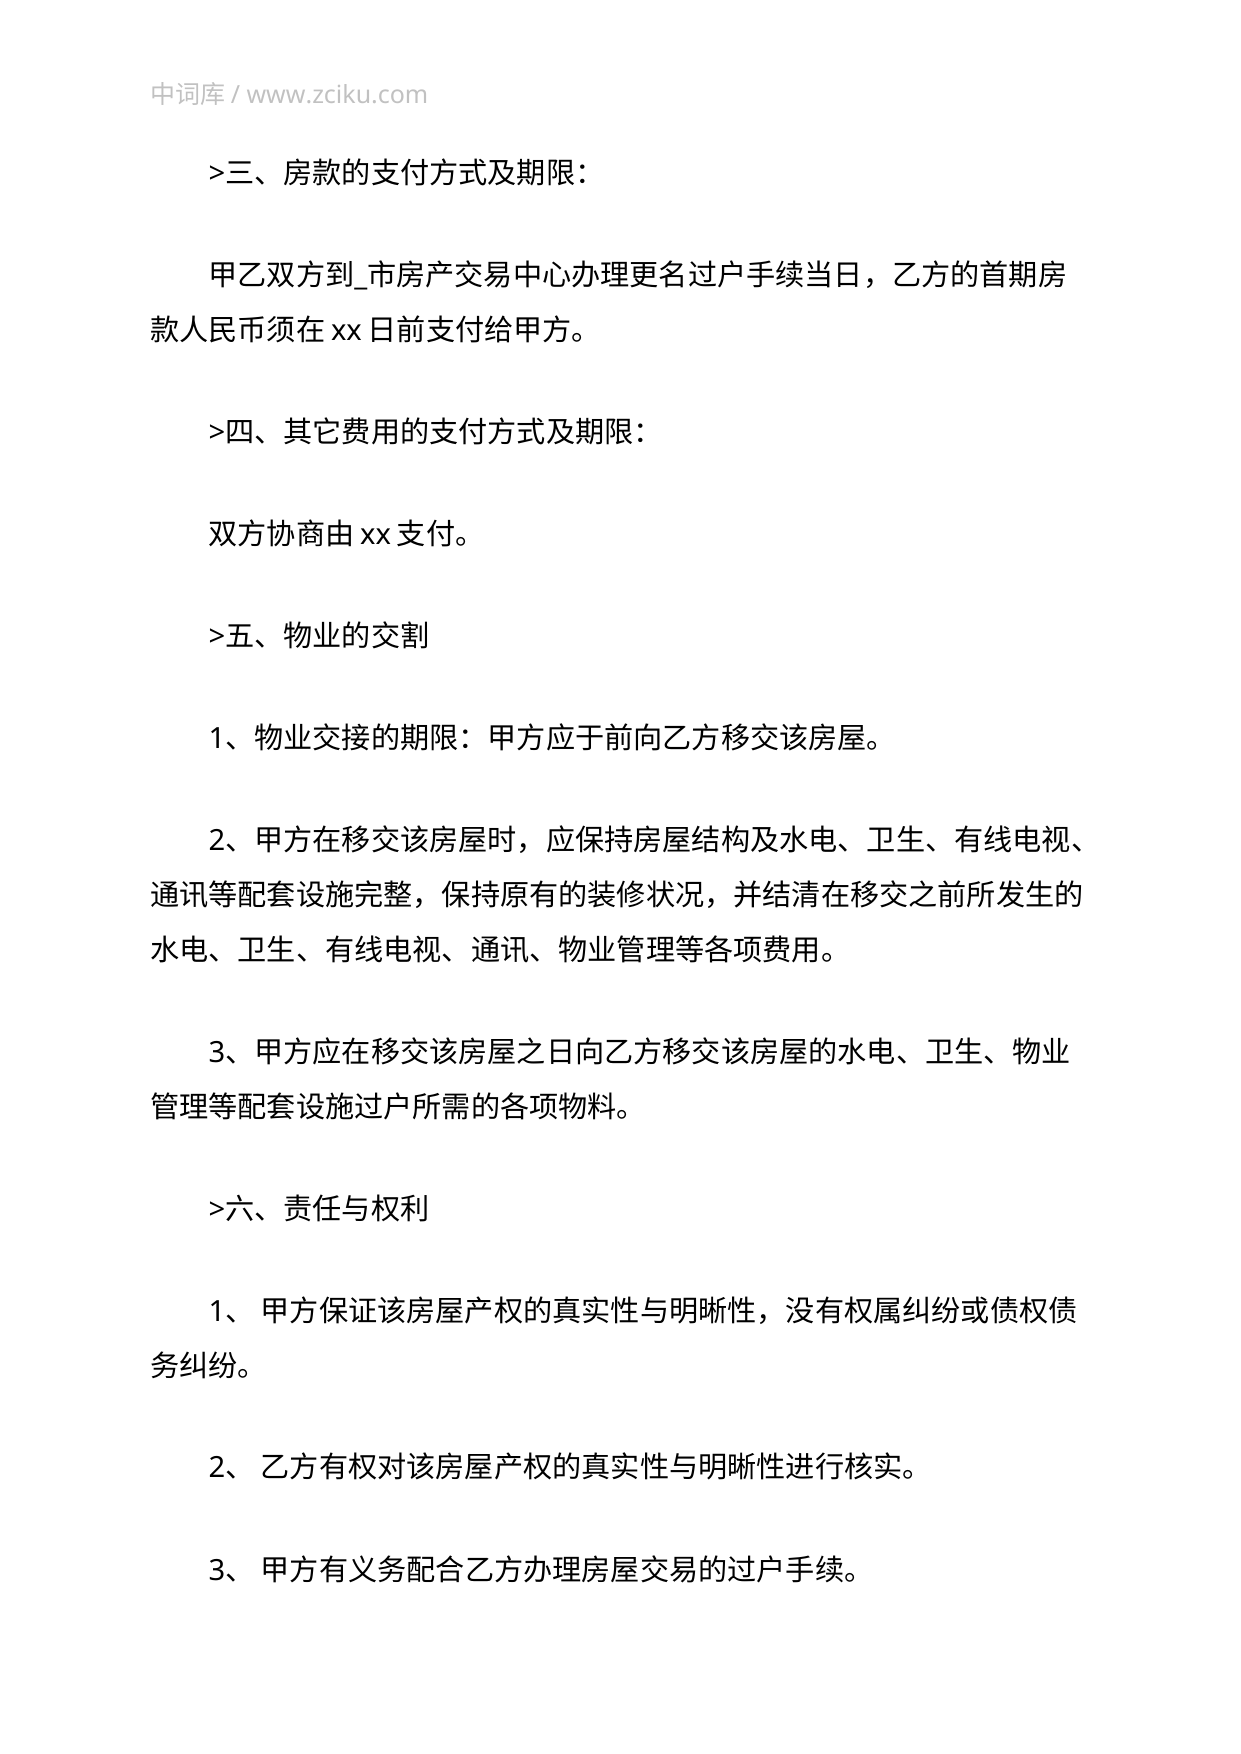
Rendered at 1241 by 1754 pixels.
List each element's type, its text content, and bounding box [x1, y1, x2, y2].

text 2、甲方在移交该房屋时，应保持房屋结构及水电、卫生、有线电视、通讯等配套设施完整，保持原有的装修状况，并结清在移交之前所发生的水电、卫生、有线电视、通讯、物业管理等各项费用。 [150, 817, 1090, 969]
text 2、 乙方有权对该房屋产权的真实性与明晰性进行核实。 [150, 1444, 1090, 1486]
text 双方协商由xx支付。 [150, 511, 1090, 553]
text 3、 甲方有义务配合乙方办理房屋交易的过户手续。 [150, 1546, 1090, 1588]
text 甲乙双方到_市房产交易中心办理更名过户手续当日，乙方的首期房款人民币须在xx日前支付给甲方。 [150, 252, 1090, 349]
text 1、 甲方保证该房屋产权的真实性与明晰性，没有权属纠纷或债权债务纠纷。 [150, 1287, 1090, 1384]
text 1、物业交接的期限：甲方应于前向乙方移交该房屋。 [150, 715, 1090, 757]
text >四、其它费用的支付方式及期限： [150, 409, 1090, 451]
text 3、甲方应在移交该房屋之日向乙方移交该房屋的水电、卫生、物业管理等配套设施过户所需的各项物料。 [150, 1028, 1090, 1126]
text >六、责任与权利 [150, 1185, 1090, 1228]
text >三、房款的支付方式及期限： [150, 150, 1090, 192]
text >五、物业的交割 [150, 613, 1090, 655]
